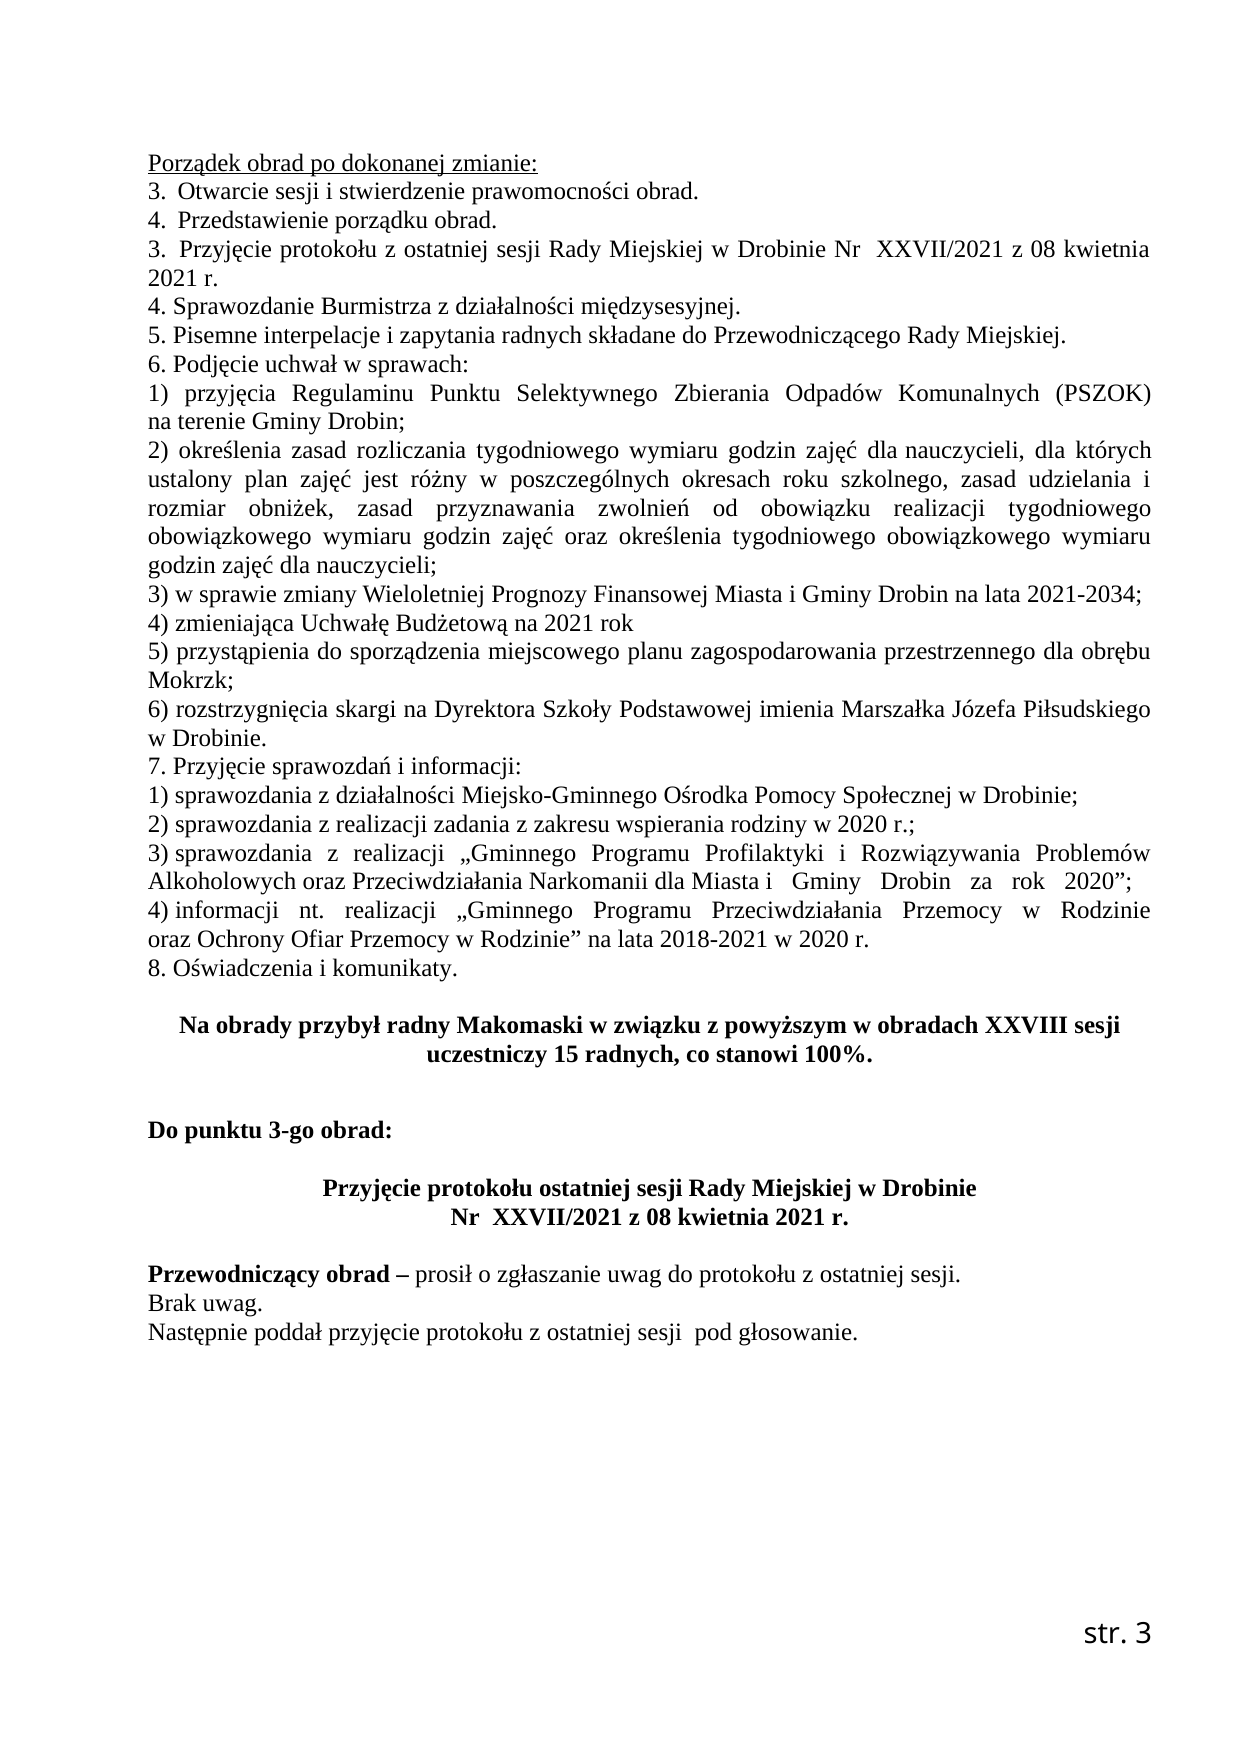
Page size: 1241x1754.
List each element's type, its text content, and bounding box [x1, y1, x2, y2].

text 6) rozstrzygnięcia skargi na Dyrektora Szkoły Podstawowej imienia Marszałka Józefa Piłsudskiego w Drobinie. [148, 694, 1152, 751]
text Przewodniczący obrad – prosił o zgłaszanie uwag do protokołu z ostatniej sesji. [148, 1259, 1152, 1288]
text 8. Oświadczenia i komunikaty. [148, 953, 1152, 981]
text Na obrady przybył radny Makomaski w związku z powyższym w obradach XXVIII sesji uczestniczy 15 radnych, co stanowi 100%. [148, 1010, 1152, 1068]
text 6. Podjęcie uchwał w sprawach: [148, 349, 1152, 378]
text 3) sprawozdania z realizacji „Gminnego Programu Profilaktyki i Rozwiązywania Problemów Alkoholowych oraz Przeciwdziałania Narkomanii dla Miasta i Gminy Drobin za rok 2020”; 4) informacji nt. realizacji „Gminnego Programu Przeciwdziałania Przemocy w Rodzinie oraz Ochrony Ofiar Przemocy w Rodzinie” na lata 2018-2021 w 2020 r. [148, 838, 1152, 953]
text 2) określenia zasad rozliczania tygodniowego wymiaru godzin zajęć dla nauczycieli, dla których ustalony plan zajęć jest różny w poszczególnych okresach roku szkolnego, zasad udzielania i rozmiar obniżek, zasad przyznawania zwolnień od obowiązku realizacji tygodniowego obowiązkowego wymiaru godzin zajęć oraz określenia tygodniowego obowiązkowego wymiaru godzin zajęć dla nauczycieli; [148, 435, 1152, 579]
list Otwarcie sesji i stwierdzenie prawomocności obrad. [148, 176, 1152, 205]
text 3) w sprawie zmiany Wieloletniej Prognozy Finansowej Miasta i Gminy Drobin na lata 2021-2034; [148, 579, 1152, 608]
text 7. Przyjęcie sprawozdań i informacji: [148, 751, 1181, 780]
text 2) sprawozdania z realizacji zadania z zakresu wspierania rodziny w 2020 r.; [148, 809, 1152, 838]
text Nr XXVII/2021 z 08 kwietnia 2021 r. [148, 1202, 1152, 1230]
text 1) sprawozdania z działalności Miejsko-Gminnego Ośrodka Pomocy Społecznej w Drobinie; [148, 780, 1181, 809]
list Przedstawienie porządku obrad. [148, 205, 1152, 234]
text Brak uwag. [148, 1288, 1152, 1317]
text 5. Pisemne interpelacje i zapytania radnych składane do Przewodniczącego Rady Miejskiej. [148, 320, 1152, 349]
subtitle 4. Sprawozdanie Burmistrza z działalności międzysesyjnej. [148, 291, 1152, 320]
text Przyjęcie protokołu ostatniej sesji Rady Miejskiej w Drobinie [148, 1173, 1152, 1202]
text Porządek obrad po dokonanej zmianie: [148, 148, 1152, 176]
text Do punktu 3-go obrad: [148, 1115, 1152, 1144]
text Następnie poddał przyjęcie protokołu z ostatniej sesji pod głosowanie. [148, 1317, 1152, 1345]
text 5) przystąpienia do sporządzenia miejscowego planu zagospodarowania przestrzennego dla obrębu Mokrzk; [148, 636, 1152, 694]
text 4) zmieniająca Uchwałę Budżetową na 2021 rok [148, 608, 1152, 636]
text 1) przyjęcia Regulaminu Punktu Selektywnego Zbierania Odpadów Komunalnych (PSZOK) na terenie Gminy Drobin; [148, 378, 1152, 435]
text 3. Przyjęcie protokołu z ostatniej sesji Rady Miejskiej w Drobinie Nr XXVII/2021 z 08 kwietnia 2021 r. [148, 234, 1152, 291]
